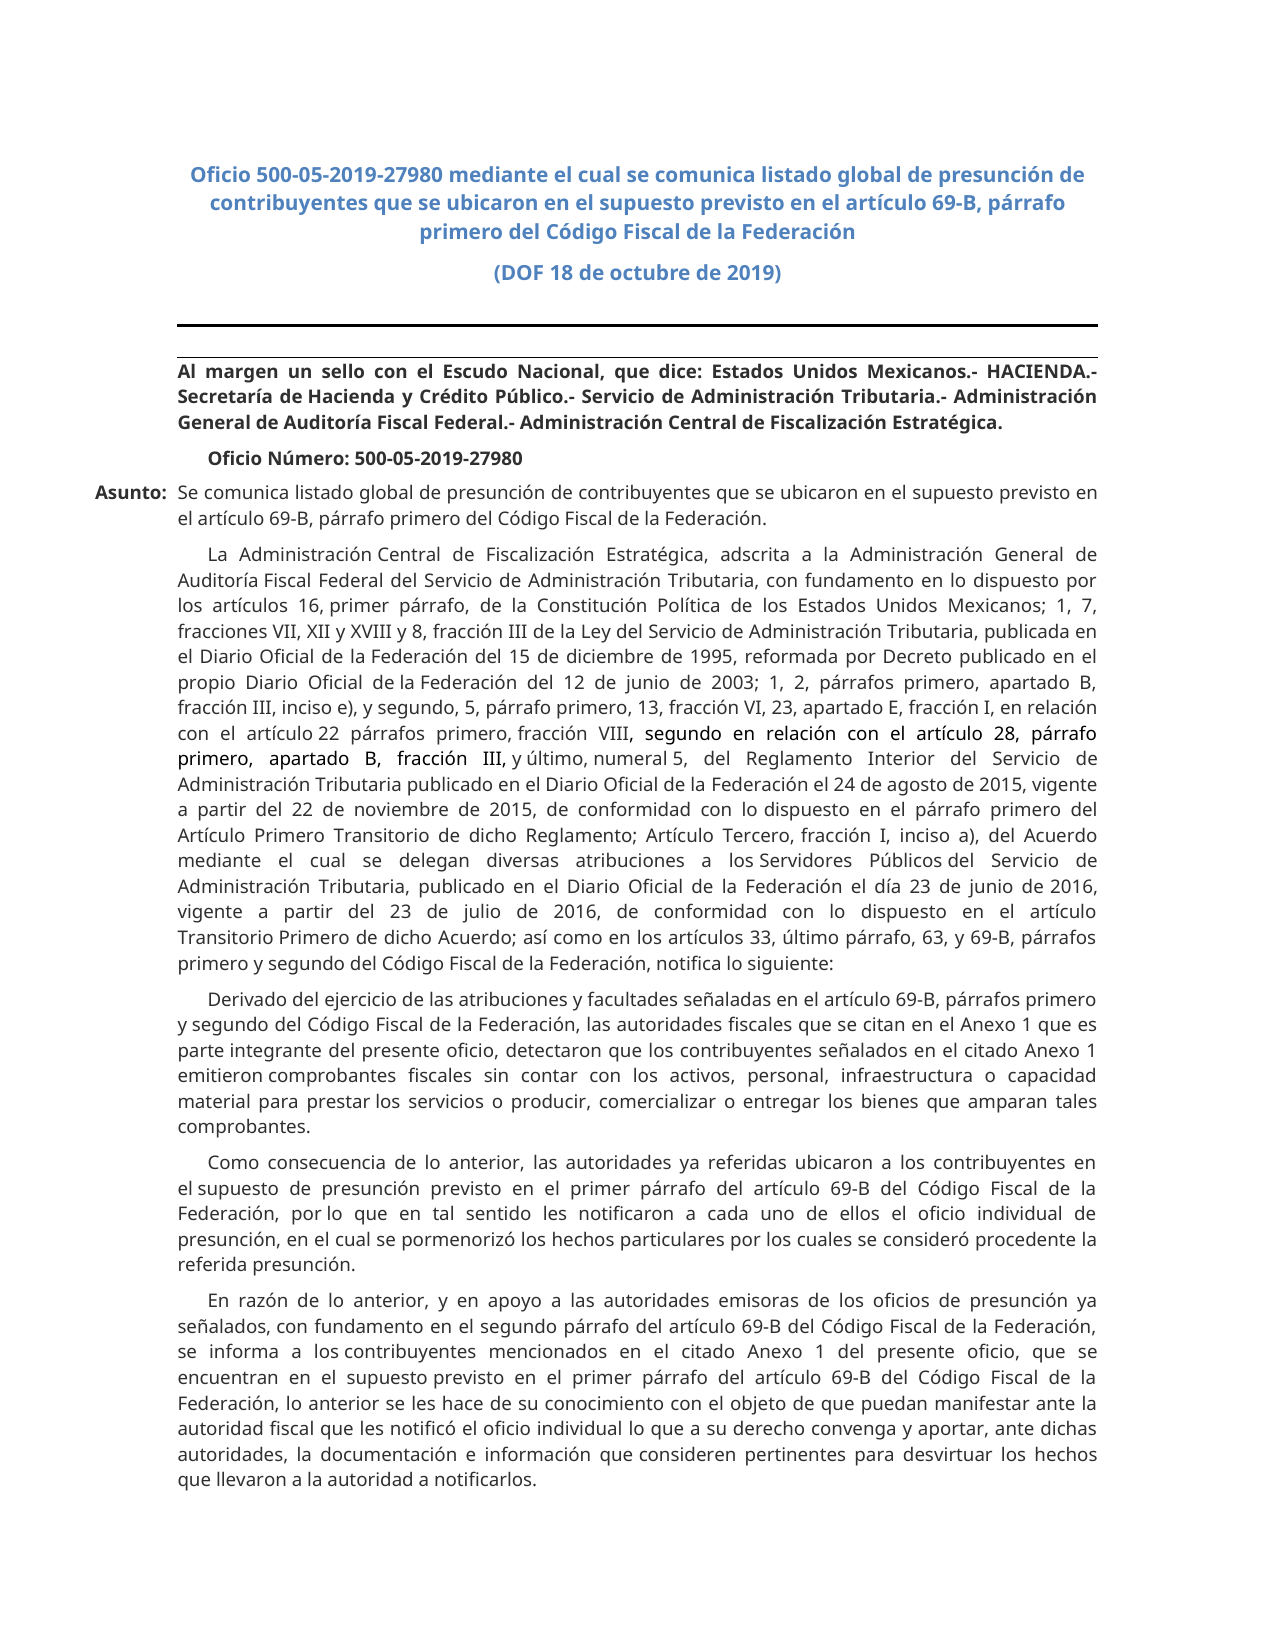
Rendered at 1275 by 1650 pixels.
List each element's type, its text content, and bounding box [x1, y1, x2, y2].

text Oficio 500-05-2019-27980 mediante el cual se comunica listado global de presunción de contribuyentes que se ubicaron en el supuesto previsto en el artículo 69-B, párrafo primero del Código Fiscal de la Federación [177, 160, 1098, 245]
text (DOF 18 de octubre de 2019) [177, 258, 1098, 286]
text Al margen un sello con el Escudo Nacional, que dice: Estados Unidos Mexicanos.- HACIENDA.- Secretaría de Hacienda y Crédito Público.- Servicio de Administración Tributaria.- Administración General de Auditoría Fiscal Federal.- Administración Central de Fiscalización Estratégica. [177, 358, 1098, 435]
text En razón de lo anterior, y en apoyo a las autoridades emisoras de los oficios de presunción ya señalados, con fundamento en el segundo párrafo del artículo 69-B del Código Fiscal de la Federación, se informa a los contribuyentes mencionados en el citado Anexo 1 del presente oficio, que se encuentran en el supuesto previsto en el primer párrafo del artículo 69-B del Código Fiscal de la Federación, lo anterior se les hace de su conocimiento con el objeto de que puedan manifestar ante la autoridad fiscal que les notificó el oficio individual lo que a su derecho convenga y aportar, ante dichas autoridades, la documentación e información que consideren pertinentes para desvirtuar los hechos que llevaron a la autoridad a notificarlos. [177, 1288, 1098, 1492]
text Derivado del ejercicio de las atribuciones y facultades señaladas en el artículo 69-B, párrafos primero y segundo del Código Fiscal de la Federación, las autoridades fiscales que se citan en el Anexo 1 que es parte integrante del presente oficio, detectaron que los contribuyentes señalados en el citado Anexo 1 emitieron comprobantes fiscales sin contar con los activos, personal, infraestructura o capacidad material para prestar los servicios o producir, comercializar o entregar los bienes que amparan tales comprobantes. [177, 986, 1098, 1139]
text La Administración Central de Fiscalización Estratégica, adscrita a la Administración General de Auditoría Fiscal Federal del Servicio de Administración Tributaria, con fundamento en lo dispuesto por los artículos 16, primer párrafo, de la Constitución Política de los Estados Unidos Mexicanos; 1, 7, fracciones VII, XII y XVIII y 8, fracción III de la Ley del Servicio de Administración Tributaria, publicada en el Diario Oficial de la Federación del 15 de diciembre de 1995, reformada por Decreto publicado en el propio Diario Oficial de la Federación del 12 de junio de 2003; 1, 2, párrafos primero, apartado B, fracción III, inciso e), y segundo, 5, párrafo primero, 13, fracción VI, 23, apartado E, fracción I, en relación con el artículo 22 párrafos primero, fracción VIII, segundo en relación con el artículo 28, párrafo primero, apartado B, fracción III, y último, numeral 5, del Reglamento Interior del Servicio de Administración Tributaria publicado en el Diario Oficial de la Federación el 24 de agosto de 2015, vigente a partir del 22 de noviembre de 2015, de conformidad con lo dispuesto en el párrafo primero del Artículo Primero Transitorio de dicho Reglamento; Artículo Tercero, fracción I, inciso a), del Acuerdo mediante el cual se delegan diversas atribuciones a los Servidores Públicos del Servicio de Administración Tributaria, publicado en el Diario Oficial de la Federación el día 23 de junio de 2016, vigente a partir del 23 de julio de 2016, de conformidad con lo dispuesto en el artículo Transitorio Primero de dicho Acuerdo; así como en los artículos 33, último párrafo, 63, y 69-B, párrafos primero y segundo del Código Fiscal de la Federación, notifica lo siguiente: [177, 542, 1098, 975]
text Asunto: Se comunica listado global de presunción de contribuyentes que se ubicaron en el supuesto previsto en el artículo 69-B, párrafo primero del Código Fiscal de la Federación. [95, 477, 1098, 531]
text Oficio Número: 500-05-2019-27980 [177, 445, 1098, 471]
text Como consecuencia de lo anterior, las autoridades ya referidas ubicaron a los contribuyentes en el supuesto de presunción previsto en el primer párrafo del artículo 69-B del Código Fiscal de la Federación, por lo que en tal sentido les notificaron a cada uno de ellos el oficio individual de presunción, en el cual se pormenorizó los hechos particulares por los cuales se consideró procedente la referida presunción. [177, 1149, 1098, 1277]
